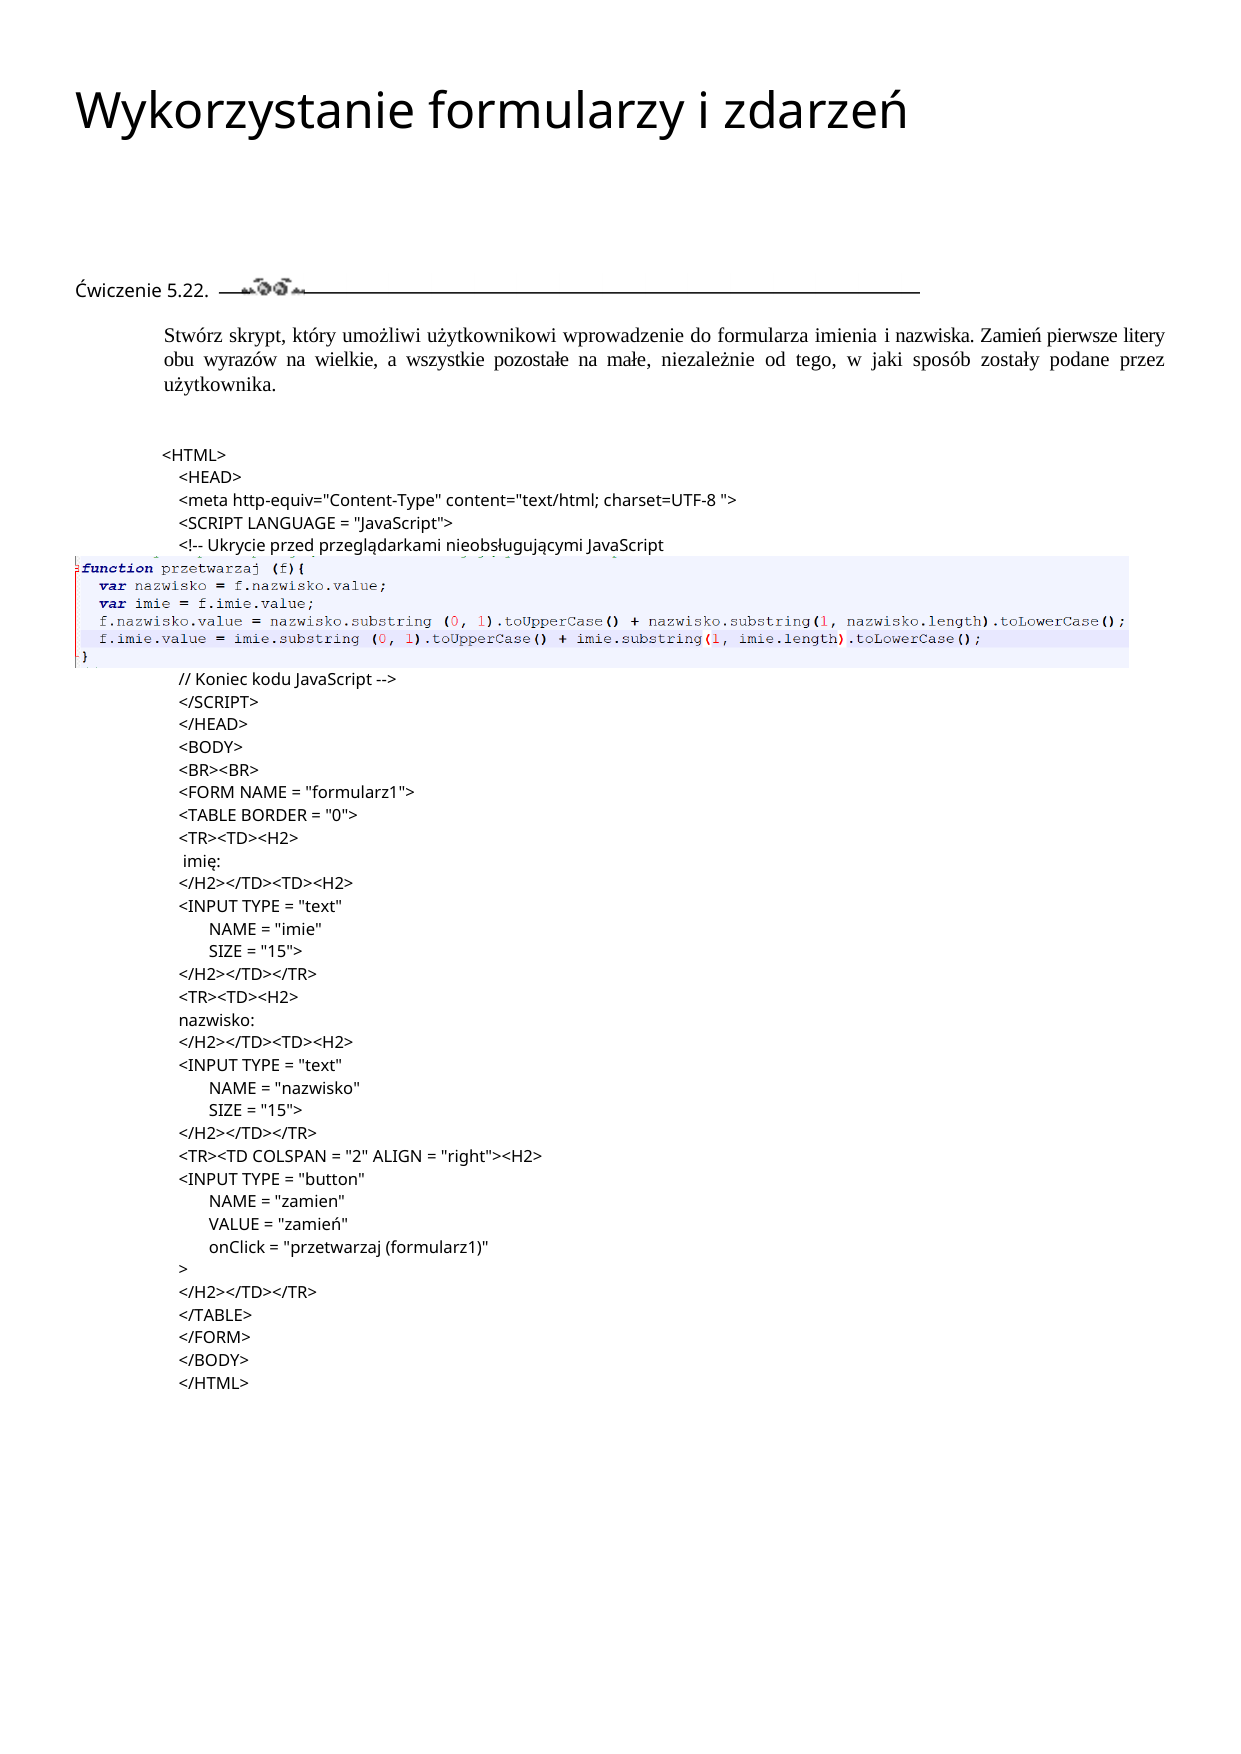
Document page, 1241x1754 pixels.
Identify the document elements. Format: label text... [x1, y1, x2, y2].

list <INPUT TYPE = "text" [178, 894, 1165, 917]
list > [178, 1258, 1165, 1281]
list SIZE = "15"> [178, 940, 1165, 963]
list </H2></TD></TR> [178, 1281, 1165, 1303]
list <HTML> [75, 443, 1165, 466]
list NAME = "imie" [178, 917, 1165, 940]
list <meta http-equiv="Content-Type" content="text/html; charset=UTF-8 "> [178, 489, 1165, 511]
list <INPUT TYPE = "button" [178, 1167, 1165, 1190]
list <!-- Ukrycie przed przeglądarkami nieobsługującymi JavaScript [178, 534, 1165, 557]
list VALUE = "zamień" [178, 1212, 1165, 1235]
list onClick = "przetwarzaj (formularz1)" [178, 1235, 1165, 1258]
list <INPUT TYPE = "text" [178, 1053, 1165, 1076]
picture [218, 273, 920, 297]
picture [75, 556, 1129, 668]
list nazwisko: [178, 1008, 1165, 1031]
list <TABLE BORDER = "0"> [178, 804, 1165, 826]
list <BODY> [178, 736, 1165, 758]
text Stwórz skrypt, który umożliwi użytkownikowi wprowadzenie do formularza imienia i nazwiska. Zamień pierwsze litery obu wyrazów na wielkie, a wszystkie pozostałe na małe, niezależnie od tego, w jaki sposób zostały podane przez użytkownika. [164, 323, 1165, 396]
list </HEAD> [178, 713, 1165, 736]
list </BODY> [178, 1349, 1165, 1371]
list <TR><TD><H2> [178, 826, 1165, 849]
list NAME = "zamien" [178, 1190, 1165, 1212]
list SIZE = "15"> [178, 1099, 1165, 1122]
list // Koniec kodu JavaScript --> [178, 667, 1165, 690]
list </SCRIPT> [178, 690, 1165, 713]
list </H2></TD></TR> [178, 963, 1165, 985]
list <HEAD> [178, 466, 1165, 489]
list <BR><BR> [178, 758, 1165, 781]
list <FORM NAME = "formularz1"> [178, 781, 1165, 804]
list imię: [178, 849, 1165, 872]
list </TABLE> [178, 1303, 1165, 1326]
list </H2></TD></TR> [178, 1122, 1165, 1144]
list </FORM> [178, 1326, 1165, 1349]
list </HTML> [178, 1371, 1165, 1394]
list NAME = "nazwisko" [178, 1076, 1165, 1099]
list </H2></TD><TD><H2> [178, 1031, 1165, 1053]
list </H2></TD><TD><H2> [178, 872, 1165, 894]
list <TR><TD COLSPAN = "2" ALIGN = "right"><H2> [178, 1144, 1165, 1167]
list <SCRIPT LANGUAGE = "JavaScript"> [178, 511, 1165, 534]
list <TR><TD><H2> [178, 985, 1165, 1008]
text Wykorzystanie formularzy i zdarzeń [75, 75, 1165, 143]
